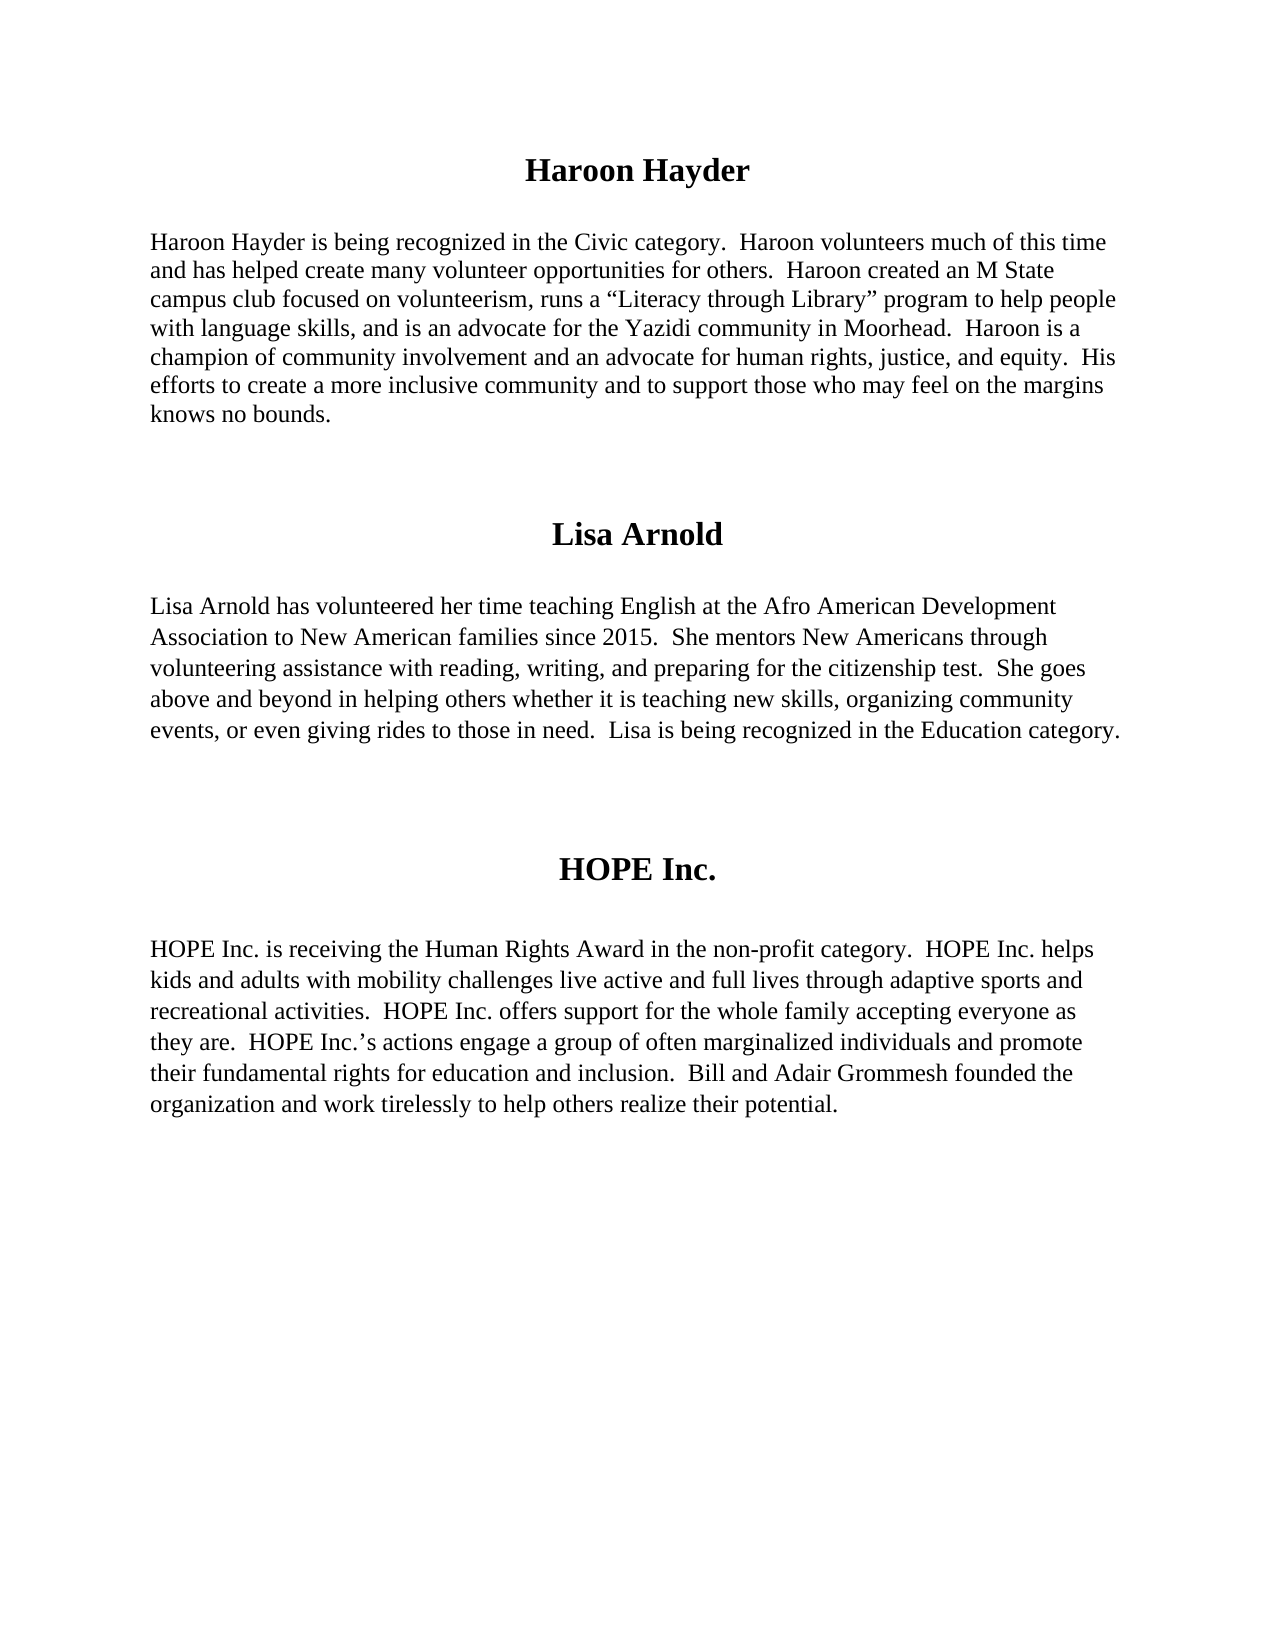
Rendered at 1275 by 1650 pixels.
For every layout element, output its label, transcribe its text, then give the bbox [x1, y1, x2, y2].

text HOPE Inc. is receiving the Human Rights Award in the non-profit category. HOPE Inc. helps kids and adults with mobility challenges live active and full lives through adaptive sports and recreational activities. HOPE Inc. offers support for the whole family accepting everyone as they are. HOPE Inc.’s actions engage a group of often marginalized individuals and promote their fundamental rights for education and inclusion. Bill and Adair Grommesh founded the organization and work tirelessly to help others realize their potential. [150, 934, 1125, 1118]
title Haroon Hayder is being recognized in the Civic category. Haroon volunteers much of this time and has helped create many volunteer opportunities for others. Haroon created an M State campus club focused on volunteerism, runs a “Literacy through Library” program to help people with language skills, and is an advocate for the Yazidi community in Moorhead. Haroon is a champion of community involvement and an advocate for human rights, justice, and equity. His efforts to create a more inclusive community and to support those who may feel on the margins knows no bounds. [150, 227, 1125, 428]
title Lisa Arnold [150, 514, 1125, 552]
title Haroon Hayder [150, 150, 1125, 188]
title HOPE Inc. [150, 849, 1125, 887]
text Lisa Arnold has volunteered her time teaching English at the Afro American Development Association to New American families since 2015. She mentors New Americans through volunteering assistance with reading, writing, and preparing for the citizenship test. She goes above and beyond in helping others whether it is teaching new skills, organizing community events, or even giving rides to those in need. Lisa is being recognized in the Education category. [150, 591, 1125, 744]
